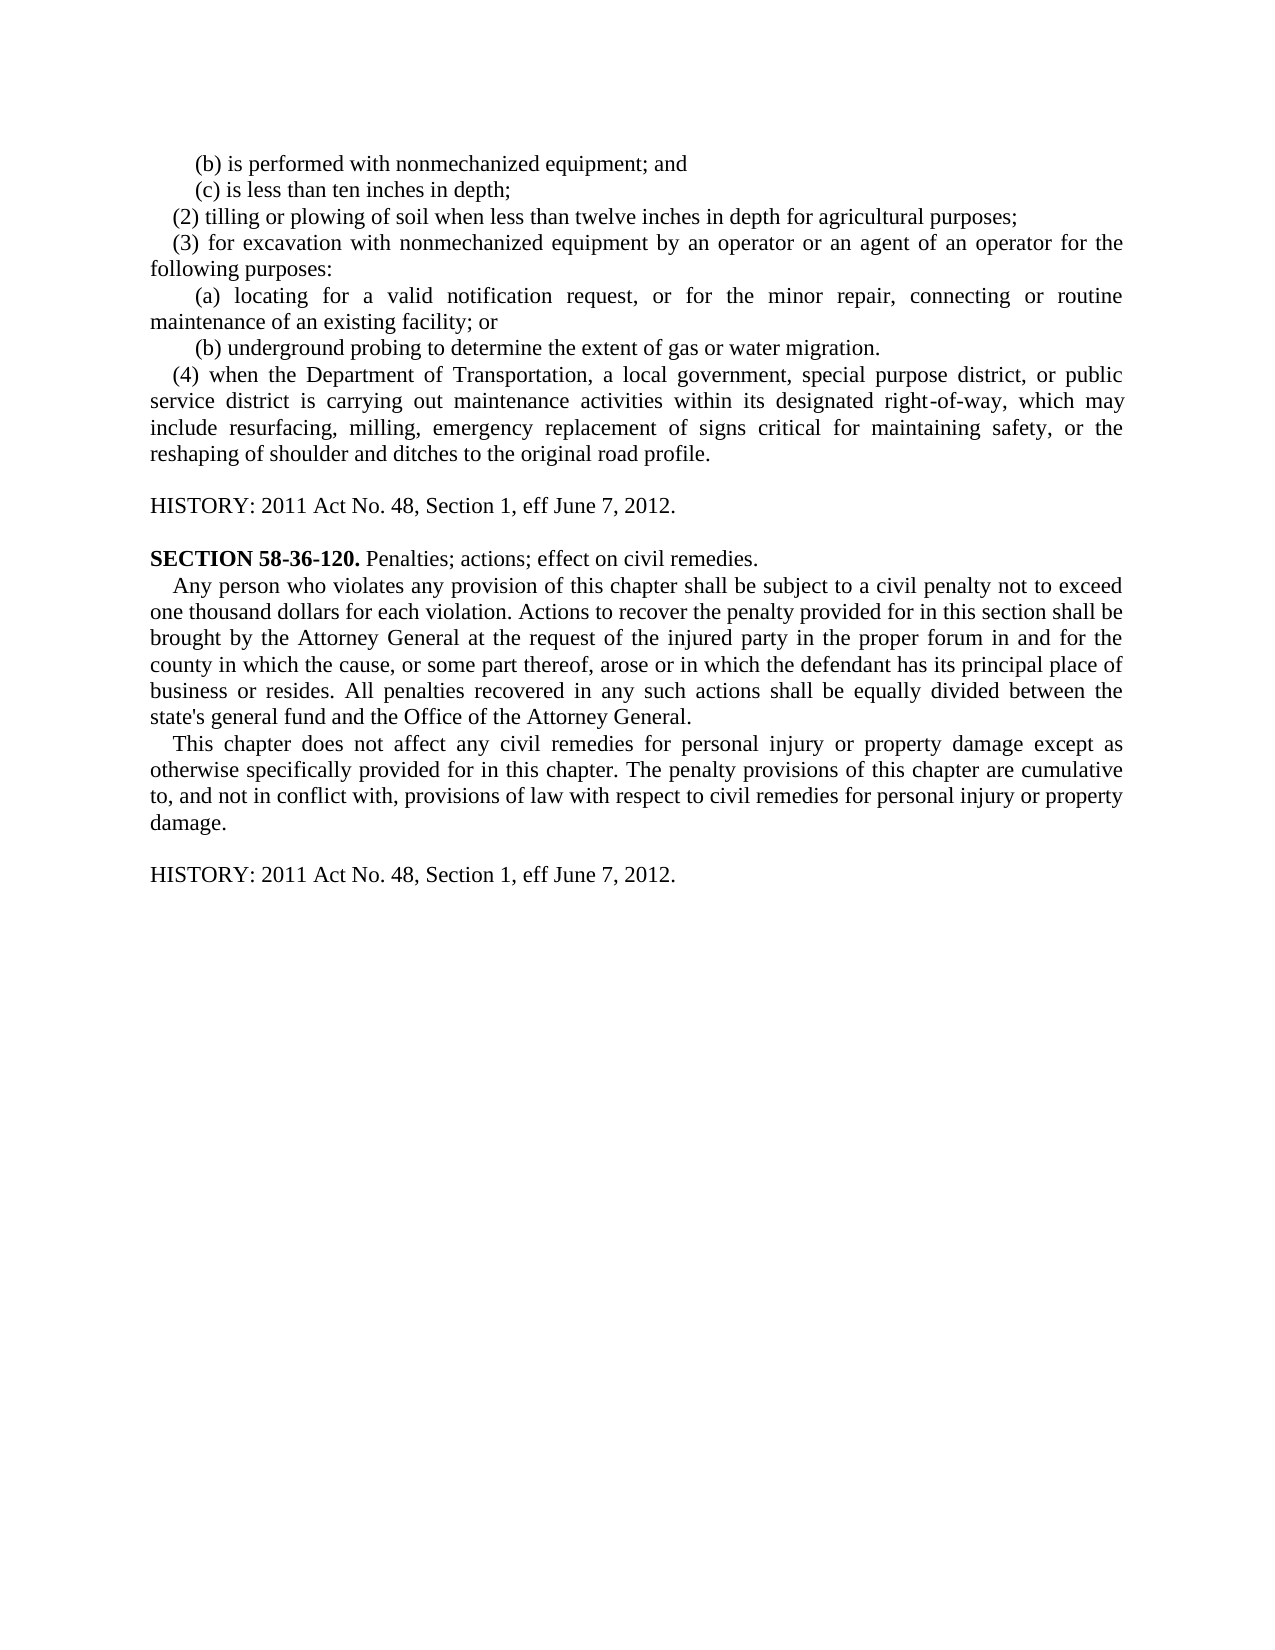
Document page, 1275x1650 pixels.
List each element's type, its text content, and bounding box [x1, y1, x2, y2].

text (b) is performed with nonmechanized equipment; and [150, 150, 1125, 176]
text HISTORY: 2011 Act No. 48, Section 1, eff June 7, 2012. [150, 493, 1125, 519]
text (4) when the Department of Transportation, a local government, special purpose district, or public service district is carrying out maintenance activities within its designated right-of-way, which may include resurfacing, milling, emergency replacement of signs critical for maintaining safety, or the reshaping of shoulder and ditches to the original road profile. [150, 361, 1125, 466]
text (c) is less than ten inches in depth; [150, 176, 1125, 203]
text (a) locating for a valid notification request, or for the minor repair, connecting or routine maintenance of an existing facility; or [150, 282, 1125, 334]
text (3) for excavation with nonmechanized equipment by an operator or an agent of an operator for the following purposes: [150, 229, 1125, 282]
text (b) underground probing to determine the extent of gas or water migration. [150, 334, 1125, 361]
text Any person who violates any provision of this chapter shall be subject to a civil penalty not to exceed one thousand dollars for each violation. Actions to recover the penalty provided for in this section shall be brought by the Attorney General at the request of the injured party in the proper forum in and for the county in which the cause, or some part thereof, arose or in which the defendant has its principal place of business or resides. All penalties recovered in any such actions shall be equally divided between the state's general fund and the Office of the Attorney General. [150, 572, 1125, 730]
text (2) tilling or plowing of soil when less than twelve inches in depth for agricultural purposes; [150, 203, 1125, 229]
text This chapter does not affect any civil remedies for personal injury or property damage except as otherwise specifically provided for in this chapter. The penalty provisions of this chapter are cumulative to, and not in conflict with, provisions of law with respect to civil remedies for personal injury or property damage. [150, 730, 1125, 835]
text SECTION 58-36-120. Penalties; actions; effect on civil remedies. [150, 545, 1125, 572]
text HISTORY: 2011 Act No. 48, Section 1, eff June 7, 2012. [150, 862, 1125, 888]
